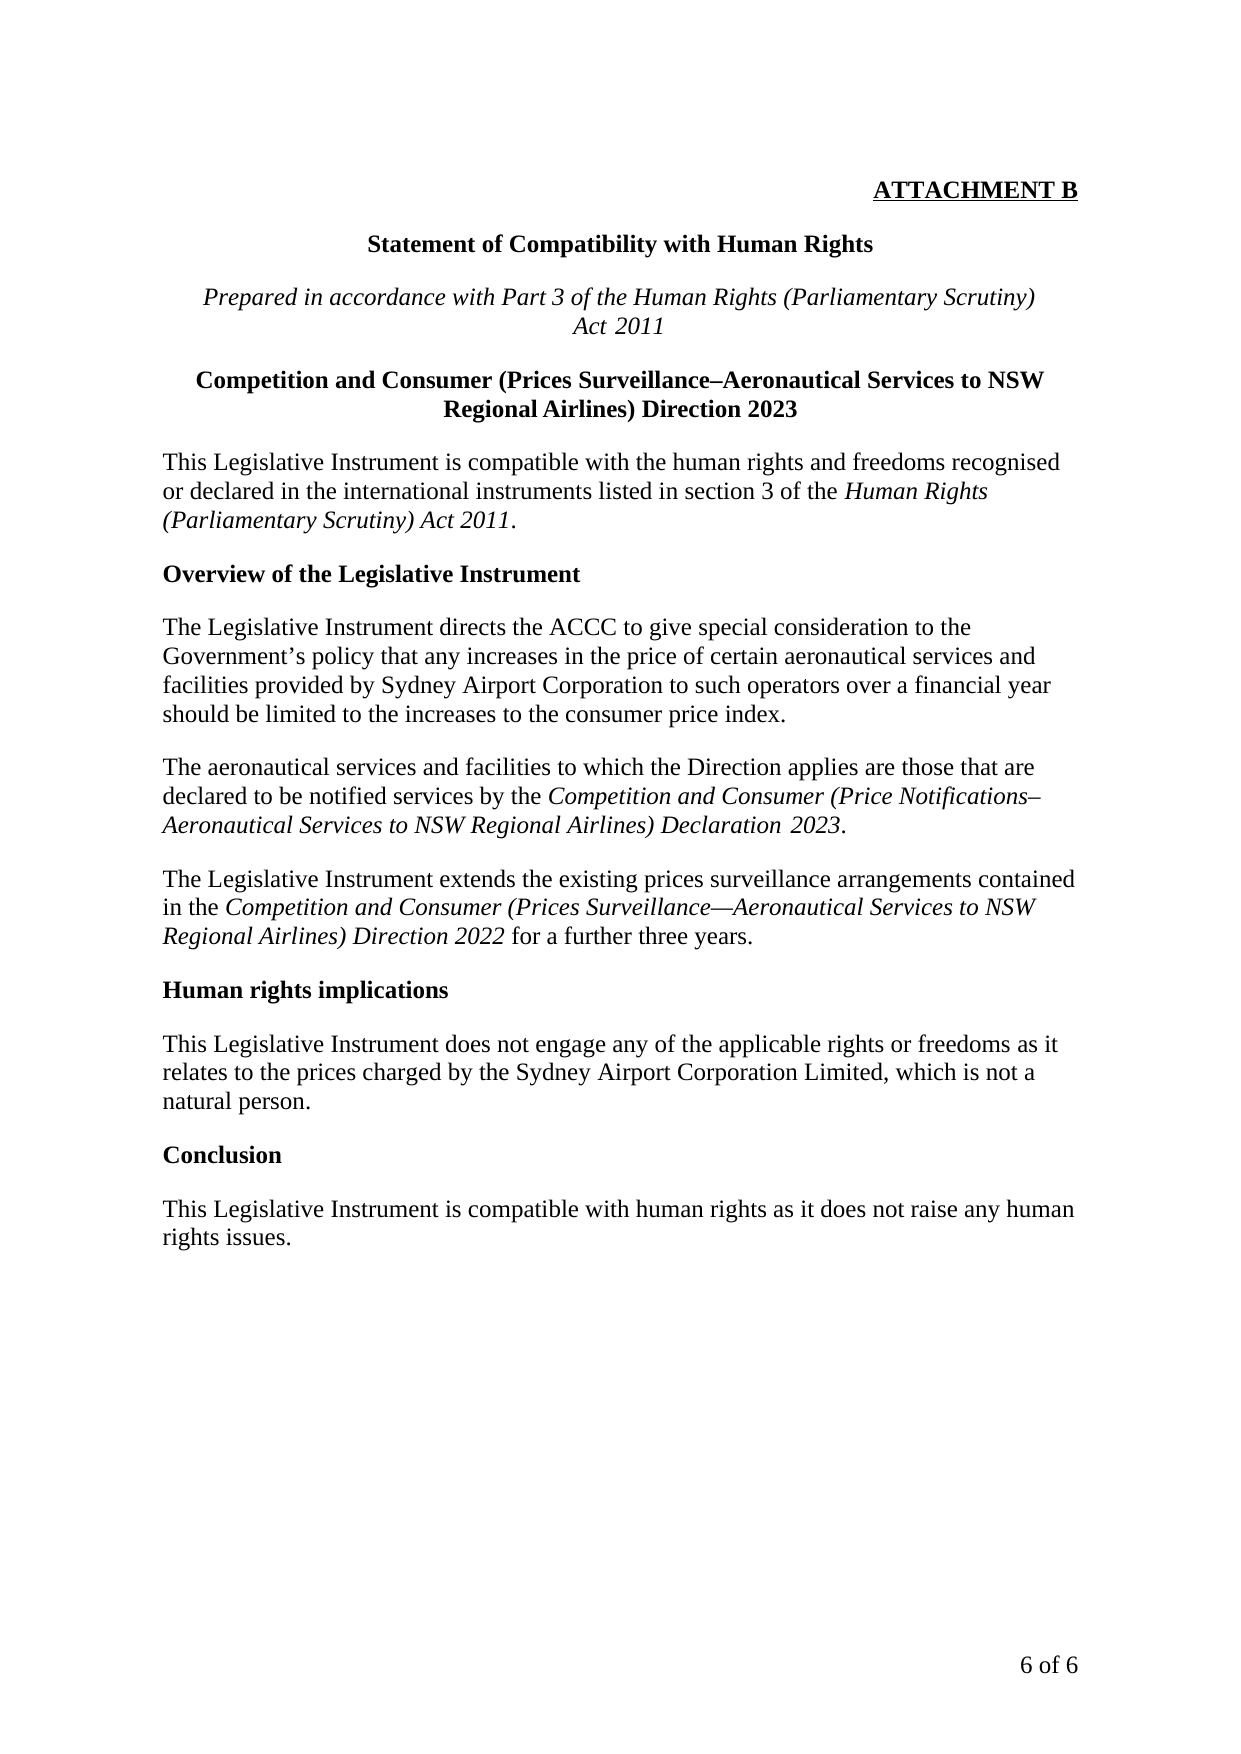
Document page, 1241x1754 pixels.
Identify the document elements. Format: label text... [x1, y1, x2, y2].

text Prepared in accordance with Part 3 of the Human Rights (Parliamentary Scrutiny) Act 2011 [162, 282, 1078, 340]
text The Legislative Instrument directs the ACCC to give special consideration to the Government’s policy that any increases in the price of certain aeronautical services and facilities provided by Sydney Airport Corporation to such operators over a financial year should be limited to the increases to the consumer price index. [162, 612, 1078, 727]
subtitle Conclusion [162, 1140, 1078, 1169]
text This Legislative Instrument is compatible with human rights as it does not raise any human rights issues. [162, 1194, 1078, 1251]
subtitle Human rights implications [162, 975, 1078, 1004]
subtitle Statement of Compatibility with Human Rights [162, 229, 1078, 257]
text The aeronautical services and facilities to which the Direction applies are those that are declared to be notified services by the Competition and Consumer (Price Notifications–Aeronautical Services to NSW Regional Airlines) Declaration 2023. [162, 752, 1078, 839]
text This Legislative Instrument does not engage any of the applicable rights or freedoms as it relates to the prices charged by the Sydney Airport Corporation Limited, which is not a natural person. [162, 1029, 1078, 1115]
subtitle Competition and Consumer (Prices Surveillance–Aeronautical Services to NSW Regional Airlines) Direction 2023 [162, 365, 443, 422]
text ATTACHMENT B [162, 175, 1078, 204]
subtitle Competition and Consumer (Prices Surveillance–Aeronautical Services to NSW Regional Airlines) Direction 2023 [797, 365, 1078, 422]
text The Legislative Instrument extends the existing prices surveillance arrangements contained in the Competition and Consumer (Prices Surveillance—Aeronautical Services to NSW Regional Airlines) Direction 2022 for a further three years. [162, 864, 1078, 950]
subtitle Overview of the Legislative Instrument [162, 559, 1078, 587]
text This Legislative Instrument is compatible with the human rights and freedoms recognised or declared in the international instruments listed in section 3 of the Human Rights (Parliamentary Scrutiny) Act 2011. [162, 447, 1078, 534]
